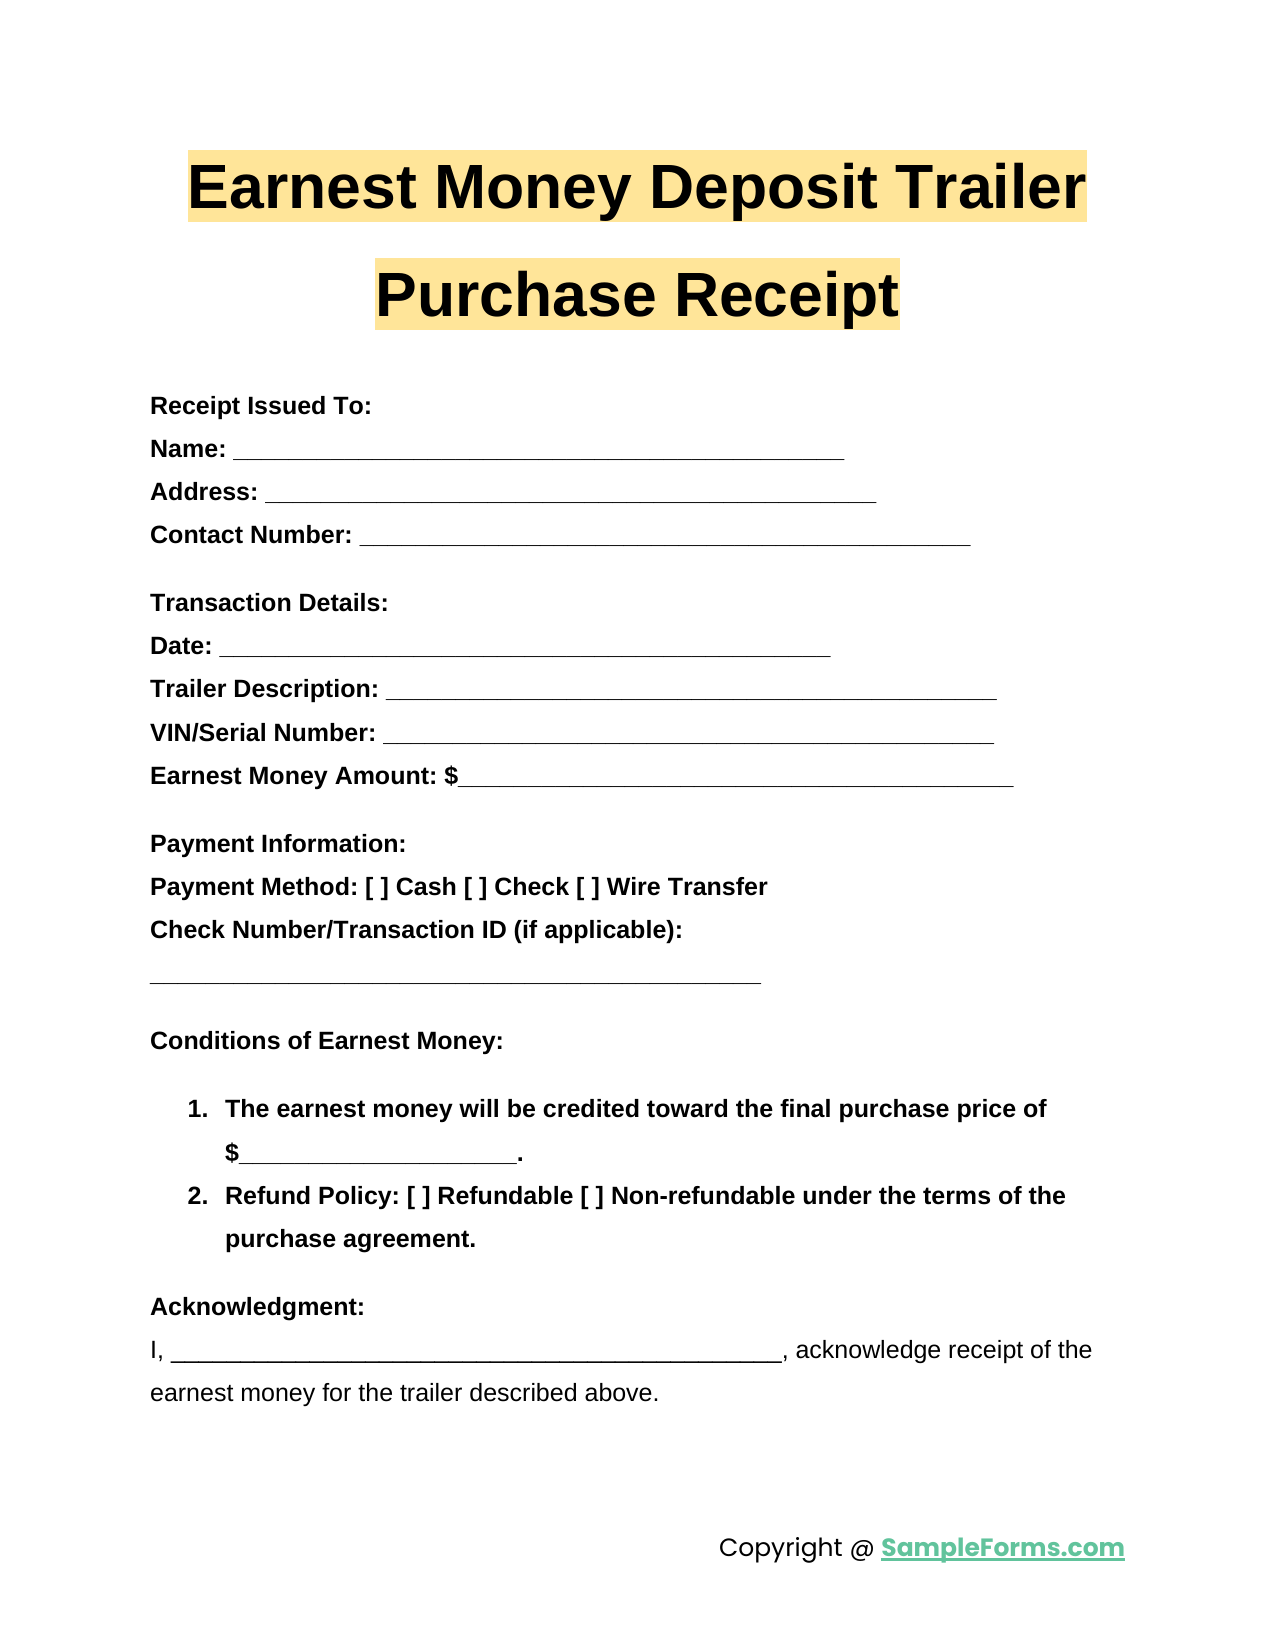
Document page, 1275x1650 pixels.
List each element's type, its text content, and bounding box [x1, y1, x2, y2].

text Conditions of Earnest Money: [150, 1026, 1125, 1055]
list The earnest money will be credited toward the final purchase price of $____________________. [187, 1094, 1125, 1166]
text Acknowledgment: I, ____________________________________________, acknowledge receipt of the earnest money for the trailer described above. [150, 1292, 1125, 1407]
text Payment Information: Payment Method: [ ] Cash [ ] Check [ ] Wire Transfer Check Number/Transaction ID (if applicable): ____________________________________________ [150, 829, 1125, 987]
list Refund Policy: [ ] Refundable [ ] Non-refundable under the terms of the purchase agreement. [187, 1181, 1125, 1252]
text Transaction Details: Date: ____________________________________________ Trailer Description: ____________________________________________ VIN/Serial Number: ____________________________________________ Earnest Money Amount: $________________________________________ [150, 588, 1125, 789]
text Receipt Issued To: Name: ____________________________________________ Address: ____________________________________________ Contact Number: ____________________________________________ [150, 391, 1125, 549]
text Earnest Money Deposit Trailer Purchase Receipt [150, 150, 1125, 330]
